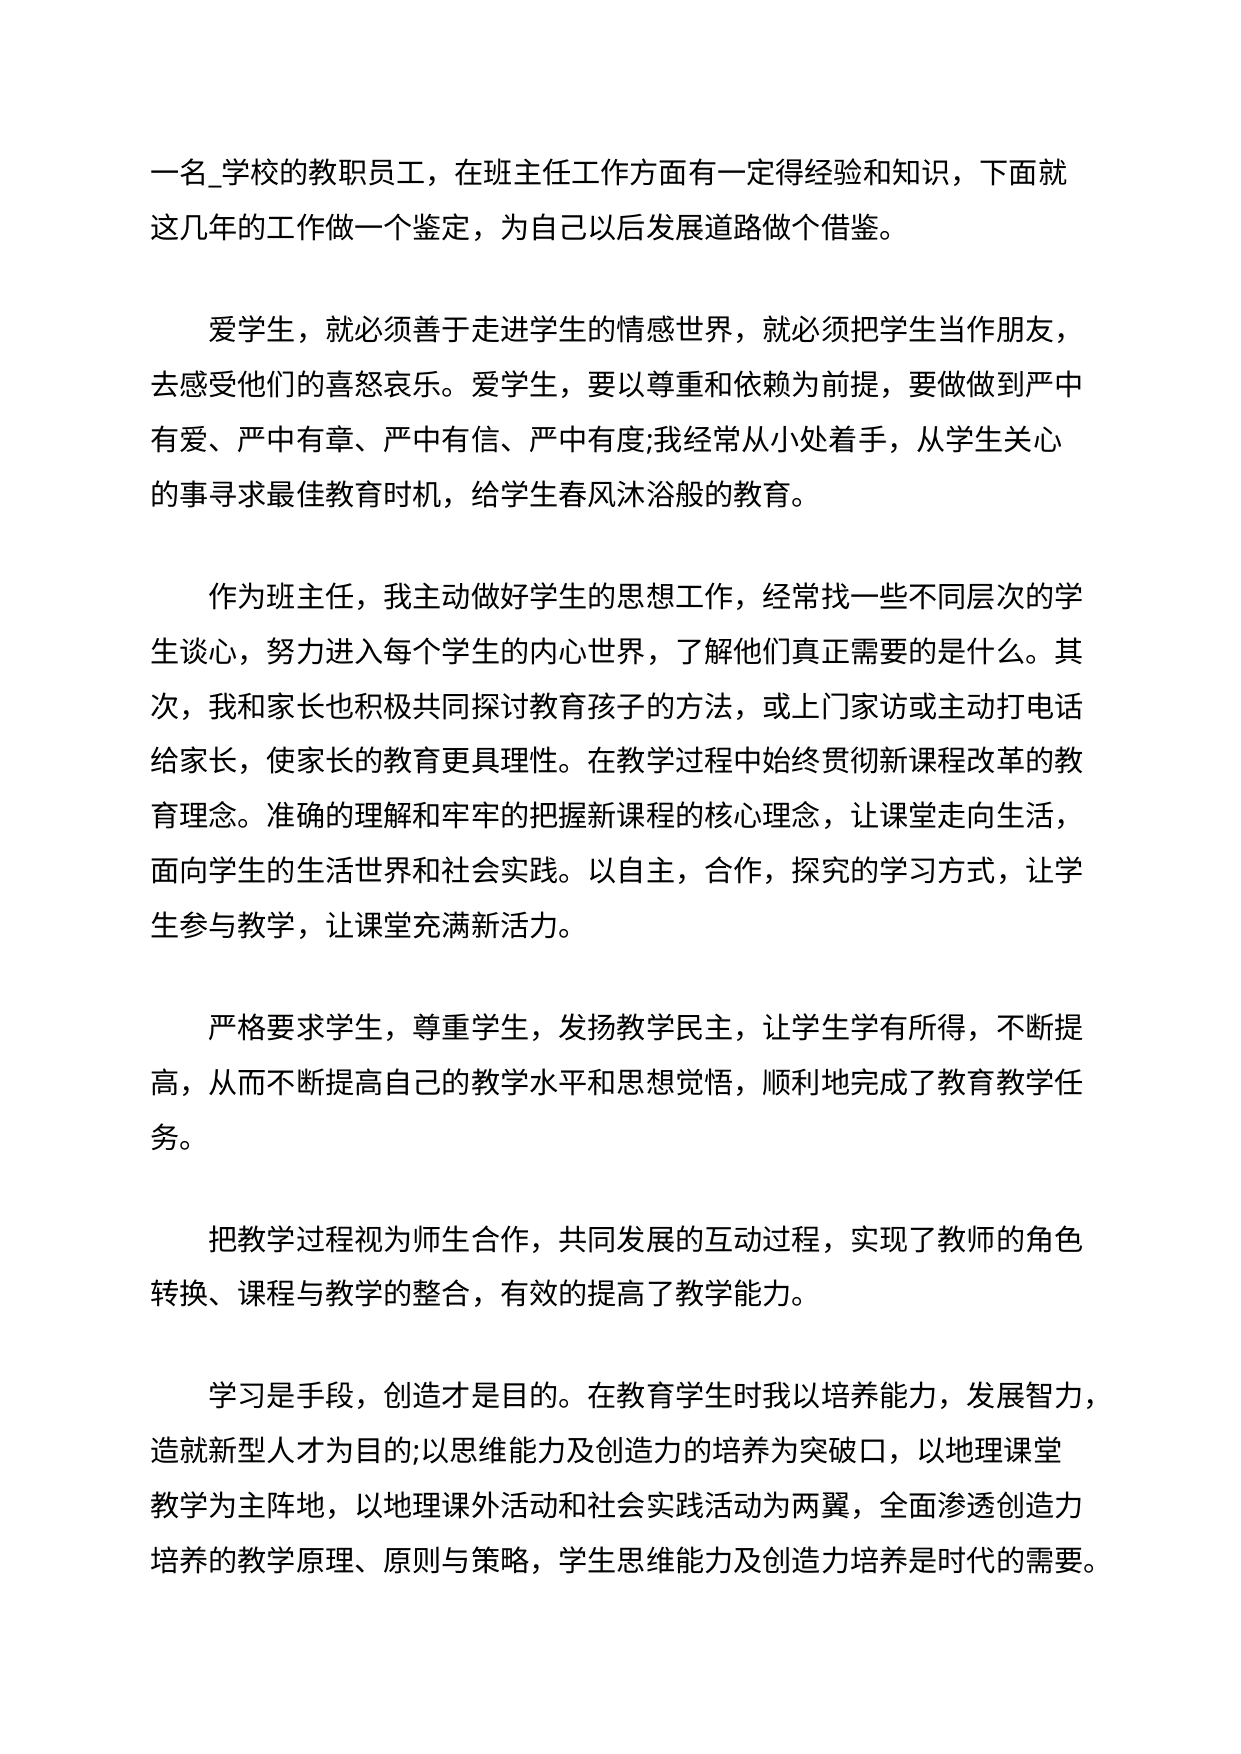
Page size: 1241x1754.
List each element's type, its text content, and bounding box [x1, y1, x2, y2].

text 作为班主任，我主动做好学生的思想工作，经常找一些不同层次的学生谈心，努力进入每个学生的内心世界，了解他们真正需要的是什么。其次，我和家长也积极共同探讨教育孩子的方法，或上门家访或主动打电话给家长，使家长的教育更具理性。在教学过程中始终贯彻新课程改革的教育理念。准确的理解和牢牢的把握新课程的核心理念，让课堂走向生活，面向学生的生活世界和社会实践。以自主，合作，探究的学习方式，让学生参与教学，让课堂充满新活力。 [150, 573, 1090, 945]
text 学习是手段，创造才是目的。在教育学生时我以培养能力，发展智力，造就新型人才为目的;以思维能力及创造力的培养为突破口，以地理课堂教学为主阵地，以地理课外活动和社会实践活动为两翼，全面渗透创造力培养的教学原理、原则与策略，学生思维能力及创造力培养是时代的需要。 [150, 1373, 1090, 1580]
text 严格要求学生，尊重学生，发扬教学民主，让学生学有所得，不断提高，从而不断提高自己的教学水平和思想觉悟，顺利地完成了教育教学任务。 [150, 1004, 1090, 1157]
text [150, 150, 1090, 247]
text 把教学过程视为师生合作，共同发展的互动过程，实现了教师的角色转换、课程与教学的整合，有效的提高了教学能力。 [150, 1216, 1090, 1313]
text 爱学生，就必须善于走进学生的情感世界，就必须把学生当作朋友，去感受他们的喜怒哀乐。爱学生，要以尊重和依赖为前提，要做做到严中有爱、严中有章、严中有信、严中有度;我经常从小处着手，从学生关心的事寻求最佳教育时机，给学生春风沐浴般的教育。 [150, 307, 1090, 514]
